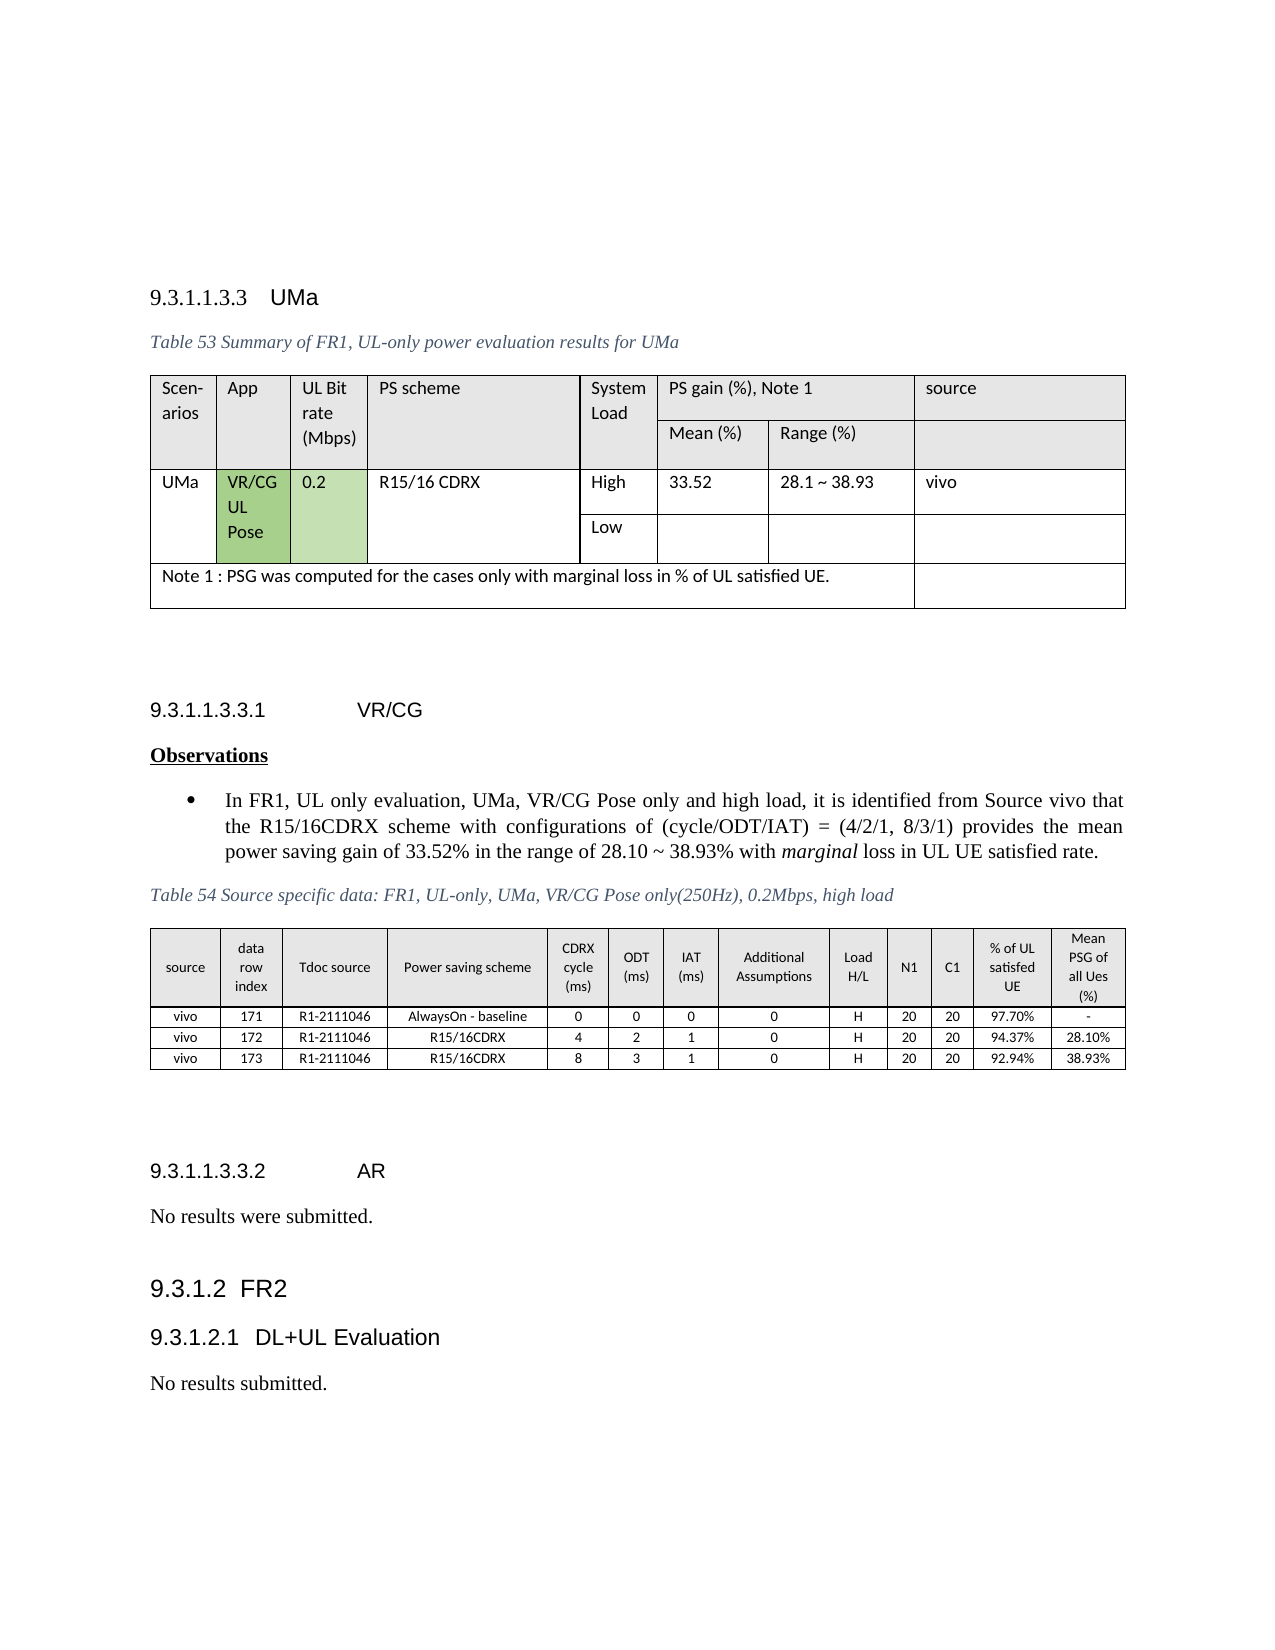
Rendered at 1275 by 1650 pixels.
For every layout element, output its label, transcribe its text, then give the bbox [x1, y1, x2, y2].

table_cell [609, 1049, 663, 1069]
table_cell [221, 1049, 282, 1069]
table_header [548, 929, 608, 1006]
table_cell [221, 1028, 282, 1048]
text Observations [150, 743, 1125, 767]
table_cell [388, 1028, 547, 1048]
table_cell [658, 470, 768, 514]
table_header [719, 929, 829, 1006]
subtitle DL+UL Evaluation [150, 1324, 1125, 1350]
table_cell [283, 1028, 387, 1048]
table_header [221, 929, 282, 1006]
list In FR1, UL only evaluation, UMa, VR/CG Pose only and high load, it is identified from Source vivo that the R15/16CDRX scheme with configurations of (cycle/ODT/IAT) = (4/2/1, 8/3/1) provides the mean power saving gain of 33.52% in the range of 28.10 ~ 38.93% with marginal loss in UL UE satisfied rate. [187, 788, 1125, 863]
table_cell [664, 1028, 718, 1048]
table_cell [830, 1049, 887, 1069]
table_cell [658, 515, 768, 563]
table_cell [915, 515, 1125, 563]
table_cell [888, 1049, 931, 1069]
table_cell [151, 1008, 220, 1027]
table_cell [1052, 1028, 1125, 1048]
subtitle VR/CG [150, 698, 1125, 722]
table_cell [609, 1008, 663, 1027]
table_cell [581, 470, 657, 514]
subtitle UMa [150, 284, 1125, 311]
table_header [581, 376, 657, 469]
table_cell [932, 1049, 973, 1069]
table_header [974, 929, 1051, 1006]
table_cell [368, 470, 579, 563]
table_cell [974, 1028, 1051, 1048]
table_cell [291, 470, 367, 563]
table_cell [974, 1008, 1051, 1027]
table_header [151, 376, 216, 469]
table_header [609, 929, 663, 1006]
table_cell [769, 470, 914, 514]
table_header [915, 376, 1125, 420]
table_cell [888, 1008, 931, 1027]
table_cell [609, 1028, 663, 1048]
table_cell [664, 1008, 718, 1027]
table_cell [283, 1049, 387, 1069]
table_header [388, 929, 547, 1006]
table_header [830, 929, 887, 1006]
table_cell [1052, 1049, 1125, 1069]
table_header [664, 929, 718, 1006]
text Table 53 Summary of FR1, UL-only power evaluation results for UMa [150, 331, 1125, 353]
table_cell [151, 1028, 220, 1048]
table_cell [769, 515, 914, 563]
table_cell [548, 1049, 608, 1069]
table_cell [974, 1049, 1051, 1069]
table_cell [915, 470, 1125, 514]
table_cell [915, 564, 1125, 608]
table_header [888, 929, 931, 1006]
text No results submitted. [150, 1371, 1125, 1395]
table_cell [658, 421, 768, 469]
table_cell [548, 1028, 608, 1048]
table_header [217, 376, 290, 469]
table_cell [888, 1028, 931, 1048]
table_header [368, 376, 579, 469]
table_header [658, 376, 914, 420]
text No results were submitted. [150, 1204, 1125, 1254]
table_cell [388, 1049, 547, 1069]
text Table 54 Source specific data: FR1, UL-only, UMa, VR/CG Pose only(250Hz), 0.2Mbps, high load [150, 884, 1125, 906]
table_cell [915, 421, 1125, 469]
subtitle FR2 [150, 1274, 1125, 1303]
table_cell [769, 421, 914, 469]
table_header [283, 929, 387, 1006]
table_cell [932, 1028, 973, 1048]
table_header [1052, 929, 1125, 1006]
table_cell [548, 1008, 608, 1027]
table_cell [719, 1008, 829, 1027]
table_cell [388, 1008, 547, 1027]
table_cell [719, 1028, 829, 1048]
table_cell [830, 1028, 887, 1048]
subtitle AR [150, 1159, 1125, 1183]
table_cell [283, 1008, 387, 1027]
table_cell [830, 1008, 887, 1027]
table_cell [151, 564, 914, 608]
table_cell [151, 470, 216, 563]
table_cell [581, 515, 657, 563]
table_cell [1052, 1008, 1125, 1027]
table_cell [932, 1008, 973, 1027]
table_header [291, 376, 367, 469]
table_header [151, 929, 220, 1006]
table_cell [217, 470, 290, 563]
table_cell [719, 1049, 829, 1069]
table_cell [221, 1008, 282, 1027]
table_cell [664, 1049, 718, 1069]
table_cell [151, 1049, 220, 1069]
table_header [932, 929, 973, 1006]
